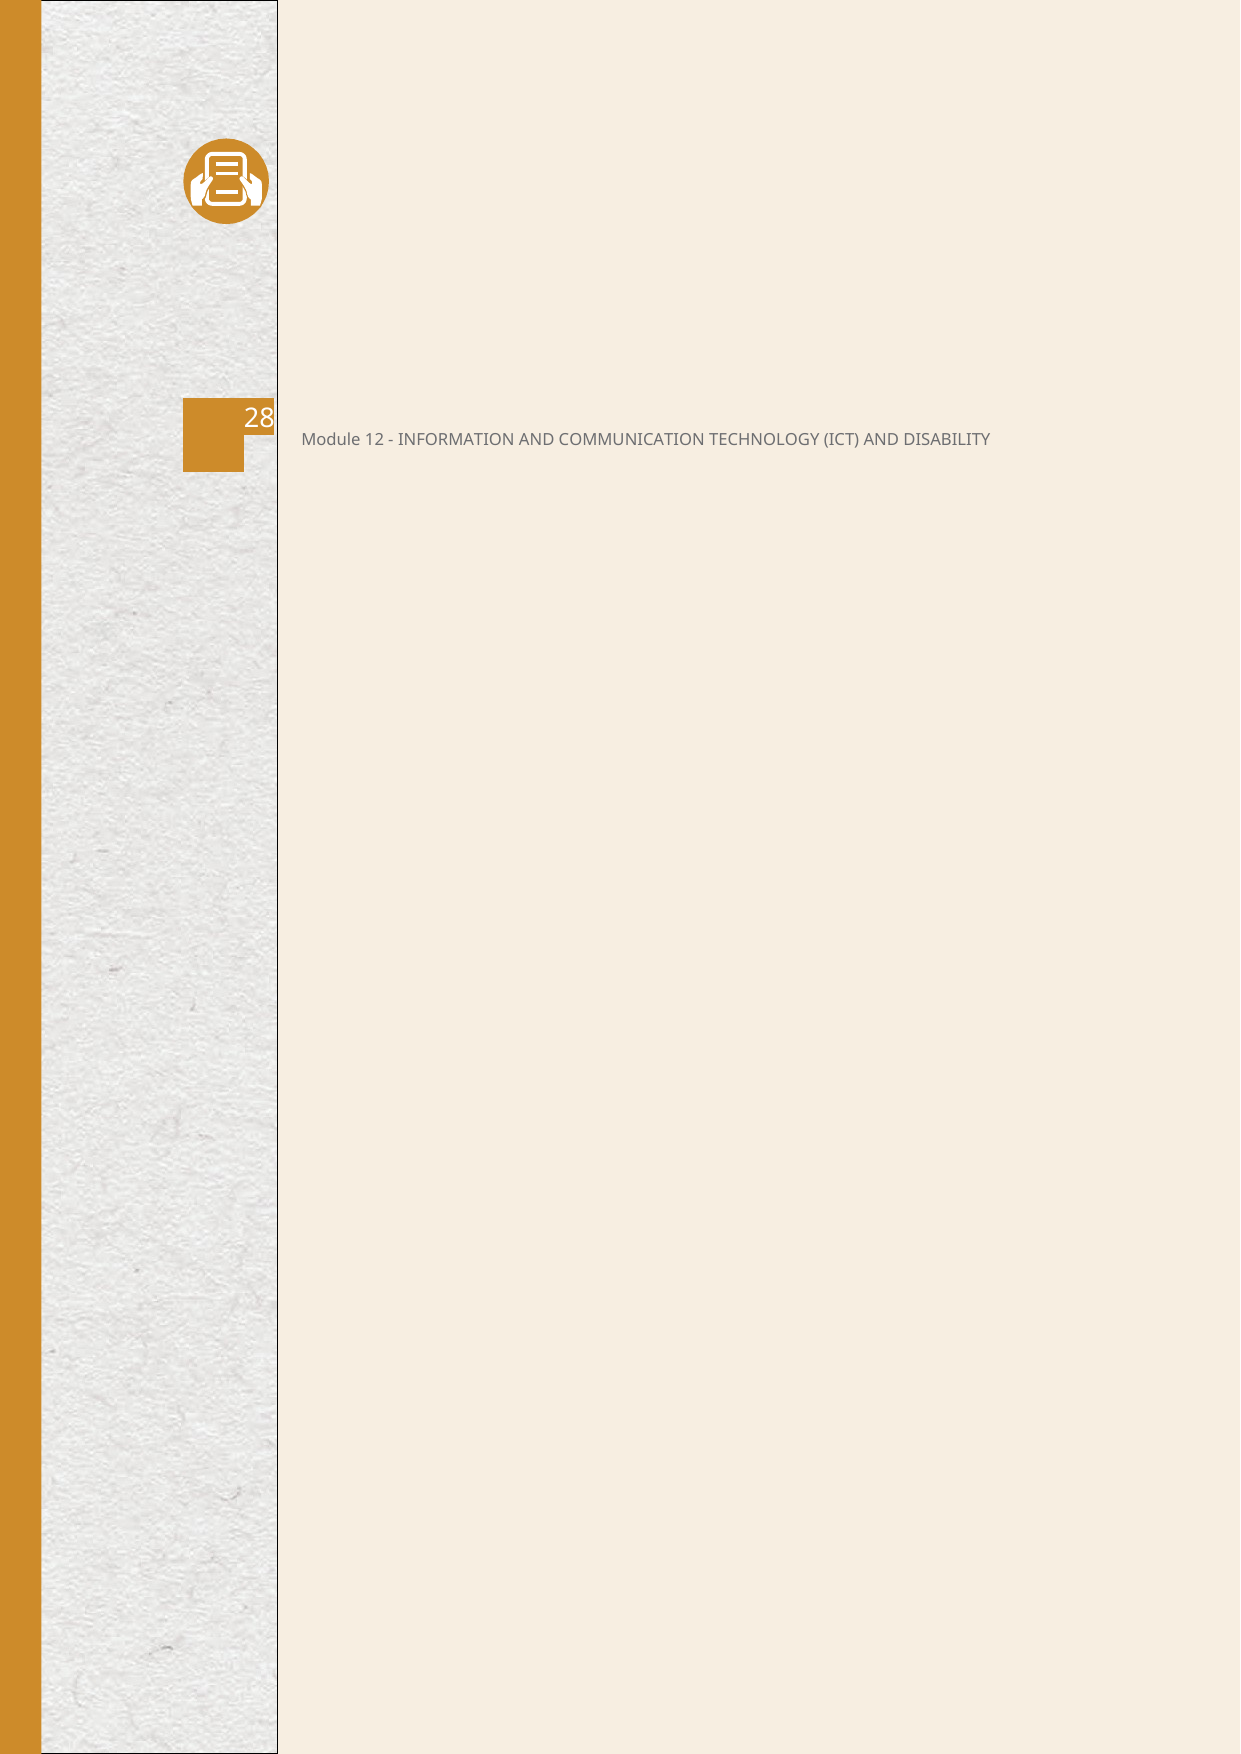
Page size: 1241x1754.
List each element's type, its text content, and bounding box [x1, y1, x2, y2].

picture [42, 1, 277, 1753]
text Module 12 - INFORMATION AND COMMUNICATION TECHNOLOGY (ICT) AND DISABILITY [301, 427, 1134, 450]
text 28 [244, 398, 277, 472]
